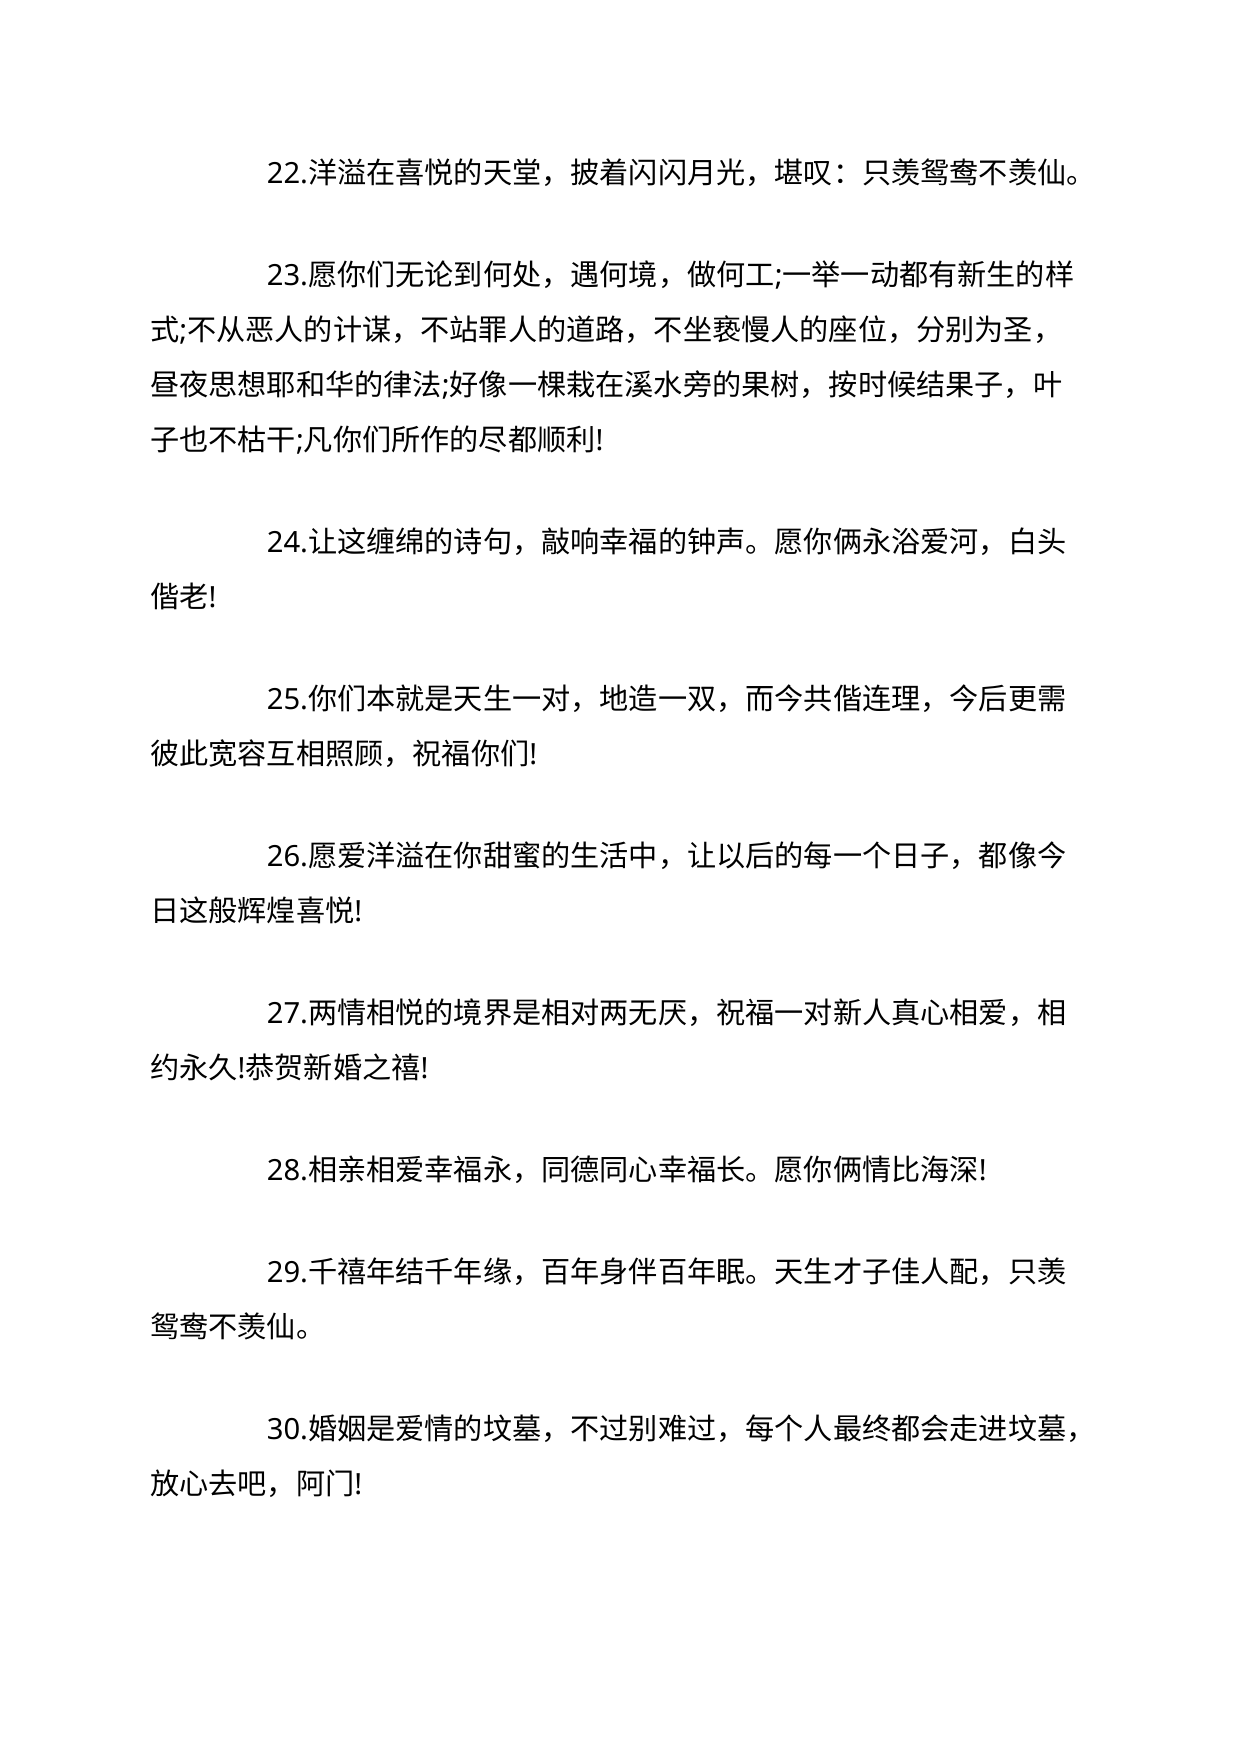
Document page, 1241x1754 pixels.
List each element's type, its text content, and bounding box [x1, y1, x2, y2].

text 28.相亲相爱幸福永，同德同心幸福长。愿你俩情比海深! [150, 1147, 1090, 1189]
text 25.你们本就是天生一对，地造一双，而今共偕连理，今后更需彼此宽容互相照顾，祝福你们! [150, 676, 1090, 773]
text 29.千禧年结千年缘，百年身伴百年眠。天生才子佳人配，只羡鸳鸯不羡仙。 [150, 1249, 1090, 1346]
text 24.让这缠绵的诗句，敲响幸福的钟声。愿你俩永浴爱河，白头偕老! [150, 519, 1090, 616]
text 30.婚姻是爱情的坟墓，不过别难过，每个人最终都会走进坟墓，放心去吧，阿门! [150, 1406, 1090, 1503]
text 27.两情相悦的境界是相对两无厌，祝福一对新人真心相爱，相约永久!恭贺新婚之禧! [150, 990, 1090, 1087]
text 22.洋溢在喜悦的天堂，披着闪闪月光，堪叹：只羡鸳鸯不羡仙。 [150, 150, 1090, 192]
text 26.愿爱洋溢在你甜蜜的生活中，让以后的每一个日子，都像今日这般辉煌喜悦! [150, 833, 1090, 930]
text 23.愿你们无论到何处，遇何境，做何工;一举一动都有新生的样式;不从恶人的计谋，不站罪人的道路，不坐亵慢人的座位，分别为圣，昼夜思想耶和华的律法;好像一棵栽在溪水旁的果树，按时候结果子，叶子也不枯干;凡你们所作的尽都顺利! [150, 252, 1090, 459]
